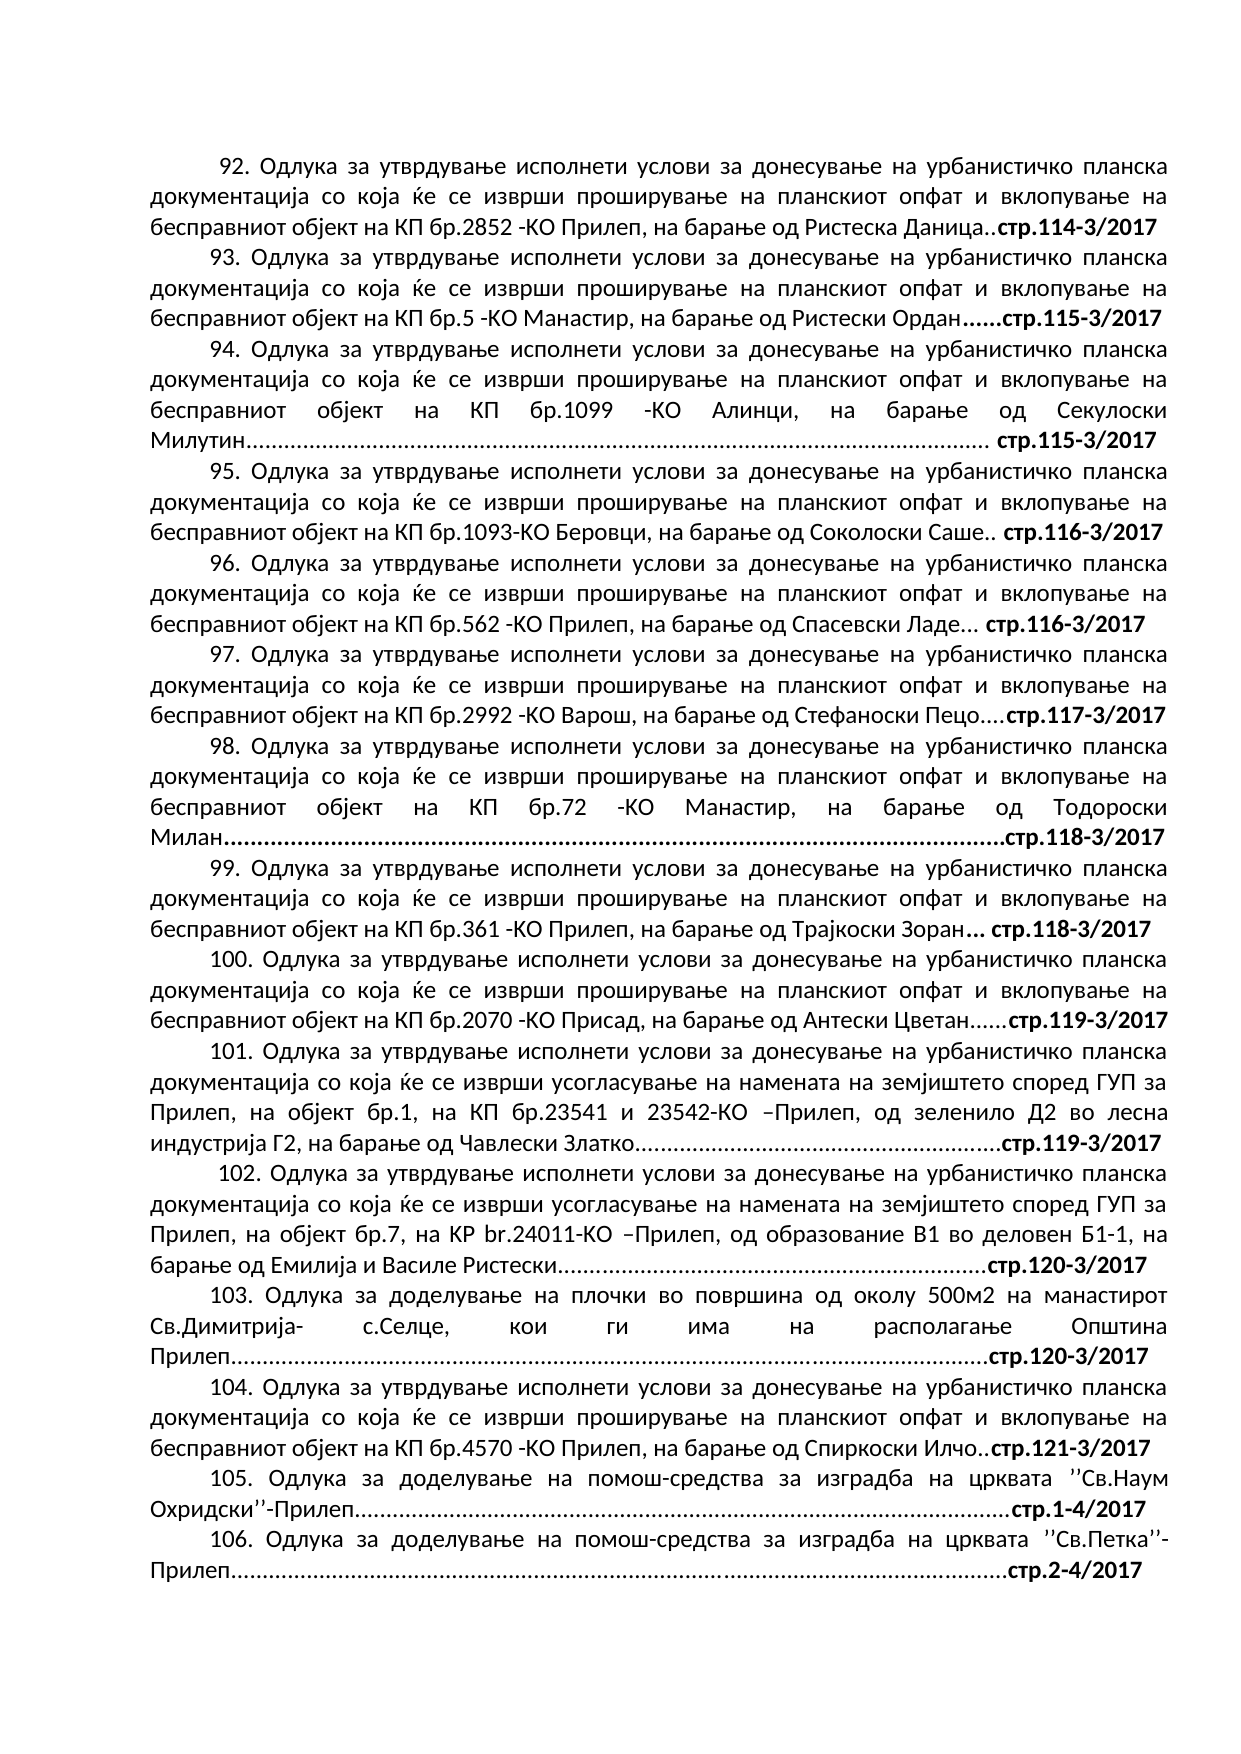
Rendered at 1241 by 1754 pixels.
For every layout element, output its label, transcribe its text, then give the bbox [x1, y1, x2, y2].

text 95. Одлука за утврдување исполнети услови за донесување на урбанистичко планска документација со која ќе се изврши проширување на планскиот опфат и вклопување на бесправниот објект на КП бр.1093-KO Беровци, на барање од Соколоски Саше.. стр.116-3/2017 [150, 455, 1169, 547]
text 103. Одлука за доделување на плочки во површина од околу 500м2 на манастирот Св.Димитрија- с.Селце, кои ги има на располагање Општина Прилеп........................................................................................................................стр.120-3/2017 [150, 1279, 1169, 1371]
text 98. Одлука за утврдување исполнети услови за донесување на урбанистичко планска документација со која ќе се изврши проширување на планскиот опфат и вклопување на бесправниот објект на КП бр.72 -KO Манастир, на барање од Тодороски Милан.....................................................................................................................стр.118-3/2017 [150, 730, 1169, 852]
text 94. Одлука за утврдување исполнети услови за донесување на урбанистичко планска документација со која ќе се изврши проширување на планскиот опфат и вклопување на бесправниот објект на КП бр.1099 -KO Алинци, на барање од Секулоски Милутин...................................................................................................................... стр.115-3/2017 [150, 333, 1169, 455]
text 99. Одлука за утврдување исполнети услови за донесување на урбанистичко планска документација со која ќе се изврши проширување на планскиот опфат и вклопување на бесправниот објект на КП бр.361 -KO Прилеп, на барање од Трајкоски Зоран... стр.118-3/2017 [150, 852, 1169, 943]
text 93. Одлука за утврдување исполнети услови за донесување на урбанистичко планска документација со која ќе се изврши проширување на планскиот опфат и вклопување на бесправниот објект на КП бр.5 -KO Манастир, на барање од Ристески Ордан......стр.115-3/2017 [150, 242, 1169, 333]
text 101. Одлука за утврдување исполнети услови за донесување на урбанистичко планска документација со која ќе се изврши усогласување на намената на земјиштето според ГУП за Прилеп, на објект бр.1, на КП бр.23541 и 23542-КО –Прилеп, од зеленило Д2 во лесна индустрија Г2, на барање од Чавлески Златко..........................................................стр.119-3/2017 [150, 1035, 1169, 1157]
text 105. Одлука за доделување на помош-средства за изградба на црквата ’’Св.Наум Охридски’’-Прилеп........................................................................................................стр.1-4/2017 [150, 1462, 1169, 1523]
text 102. Одлука за утврдување исполнети услови за донесување на урбанистичко планска документација со која ќе се изврши усогласување на намената на земјиштето според ГУП за Прилеп, на објект бр.7, на KP br.24011-KO –Прилеп, од образование В1 во деловен Б1-1, на барање од Емилија и Василе Ристески....................................................................стр.120-3/2017 [150, 1157, 1169, 1279]
text 100. Одлука за утврдување исполнети услови за донесување на урбанистичко планска документација со која ќе се изврши проширување на планскиот опфат и вклопување на бесправниот објект на КП бр.2070 -KO Присад, на барање од Антески Цветан......стр.119-3/2017 [150, 943, 1169, 1035]
text 96. Одлука за утврдување исполнети услови за донесување на урбанистичко планска документација со која ќе се изврши проширување на планскиот опфат и вклопување на бесправниот објект на КП бр.562 -KO Прилеп, на барање од Спасевски Ладе... стр.116-3/2017 [150, 547, 1169, 638]
text 92. Одлука за утврдување исполнети услови за донесување на урбанистичко планска документација со која ќе се изврши проширување на планскиот опфат и вклопување на бесправниот објект на КП бр.2852 -KO Прилеп, на барање од Ристеска Даница..стр.114-3/2017 [150, 150, 1169, 242]
text 106. Одлука за доделување на помош-средства за изградба на црквата ’’Св.Петка’’- Прилеп...........................................................................................................................стр.2-4/2017 [150, 1523, 1169, 1584]
text 104. Одлука за утврдување исполнети услови за донесување на урбанистичко планска документација со која ќе се изврши проширување на планскиот опфат и вклопување на бесправниот објект на КП бр.4570 -KO Прилеп, на барање од Спиркоски Илчо..стр.121-3/2017 [150, 1371, 1169, 1462]
text 97. Одлука за утврдување исполнети услови за донесување на урбанистичко планска документација со која ќе се изврши проширување на планскиот опфат и вклопување на бесправниот објект на КП бр.2992 -KO Варош, на барање од Стефаноски Пецо....стр.117-3/2017 [150, 638, 1169, 730]
